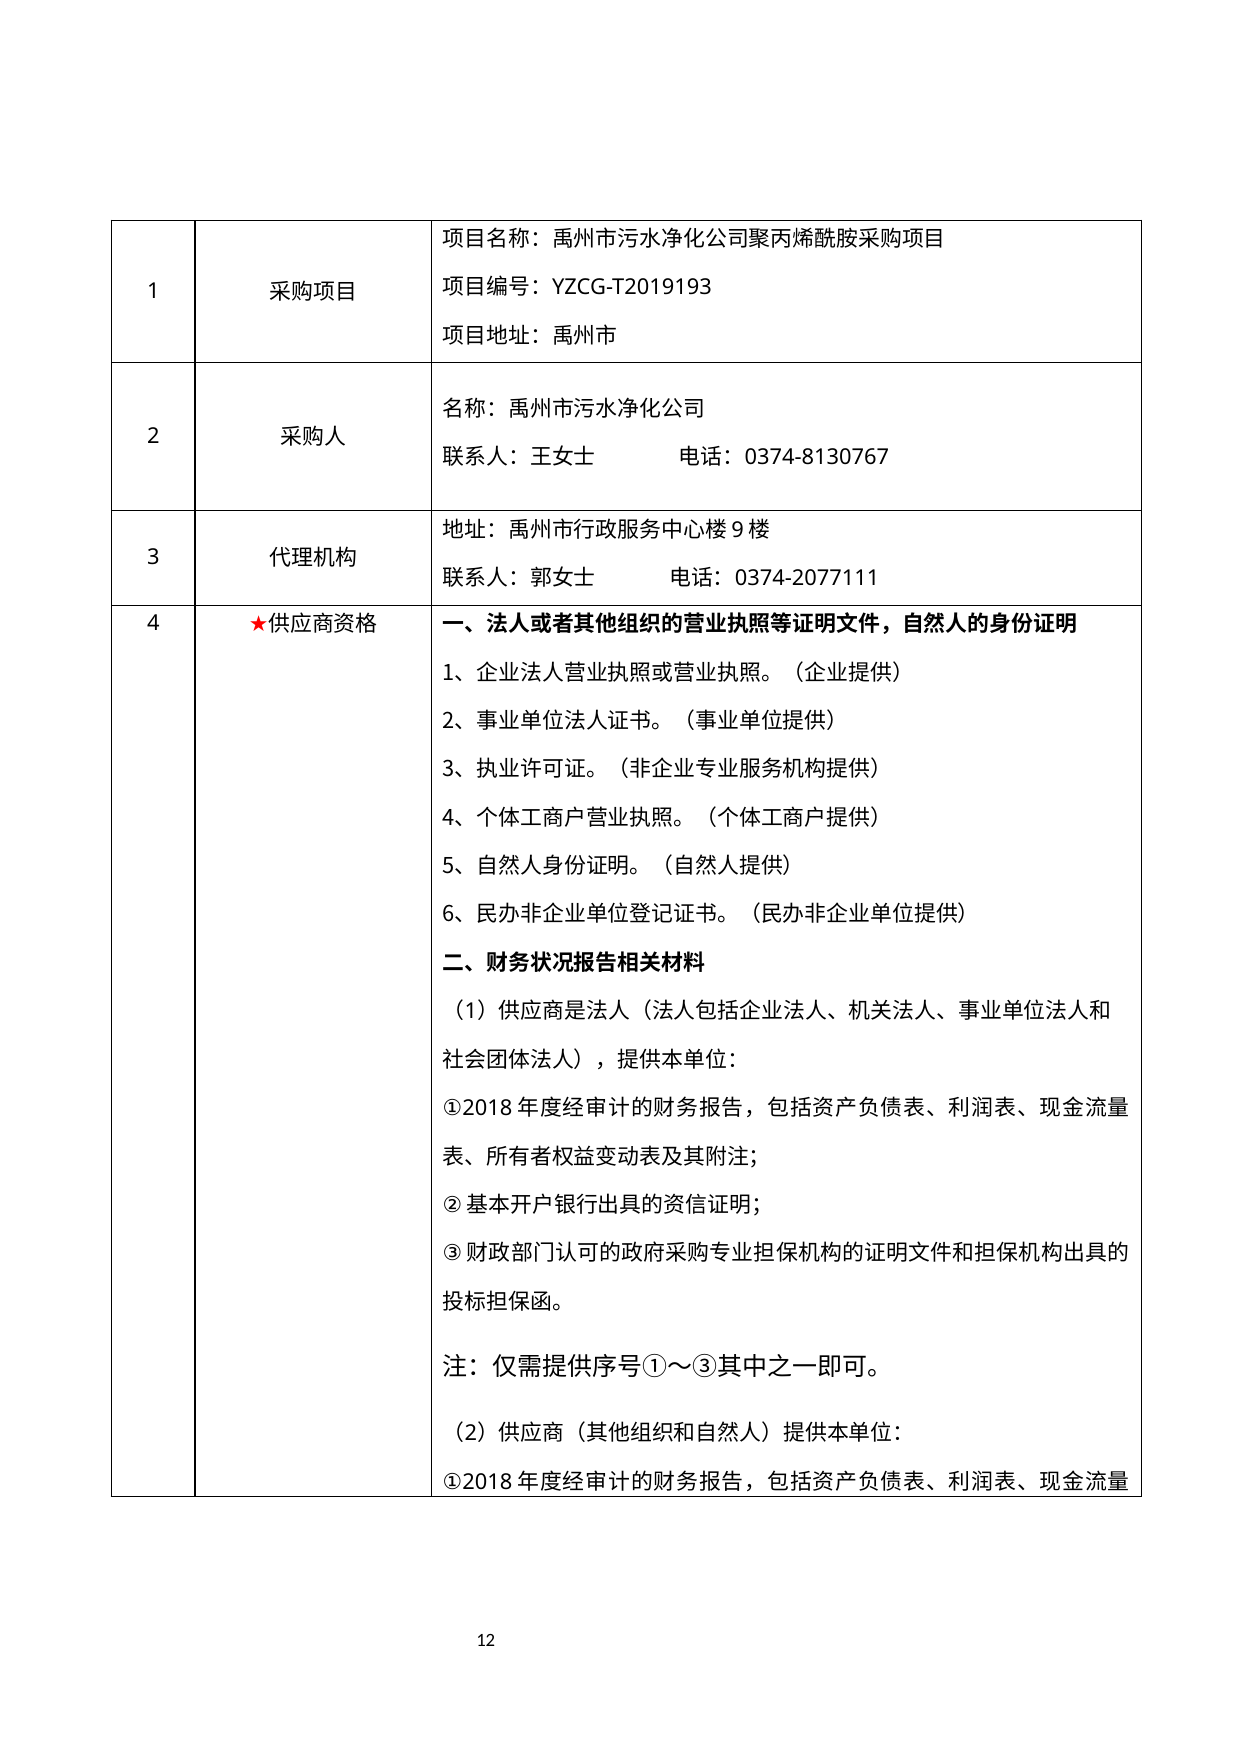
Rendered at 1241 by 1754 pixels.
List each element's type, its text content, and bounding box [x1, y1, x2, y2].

table_cell 1 [112, 221, 194, 362]
table_cell 采购人 [196, 363, 431, 510]
table_cell 代理机构 [196, 511, 431, 605]
table_cell 4 [112, 606, 194, 1496]
table_cell 采购项目 [196, 221, 431, 362]
table_cell 3 [112, 511, 194, 605]
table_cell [432, 606, 1141, 1496]
table_cell 地址：禹州市行政服务中心楼9楼 联系人：郭女士 电话：0374-2077111 [432, 511, 1141, 605]
table_cell 项目名称：禹州市污水净化公司聚丙烯酰胺采购项目 项目编号：YZCG-T2019193 项目地址：禹州市 [432, 221, 1141, 362]
table_cell 2 [112, 363, 194, 510]
table_cell ★供应商资格 [196, 606, 431, 1496]
table_cell 名称：禹州市污水净化公司 联系人：王女士 电话：0374-8130767 [432, 363, 1141, 510]
